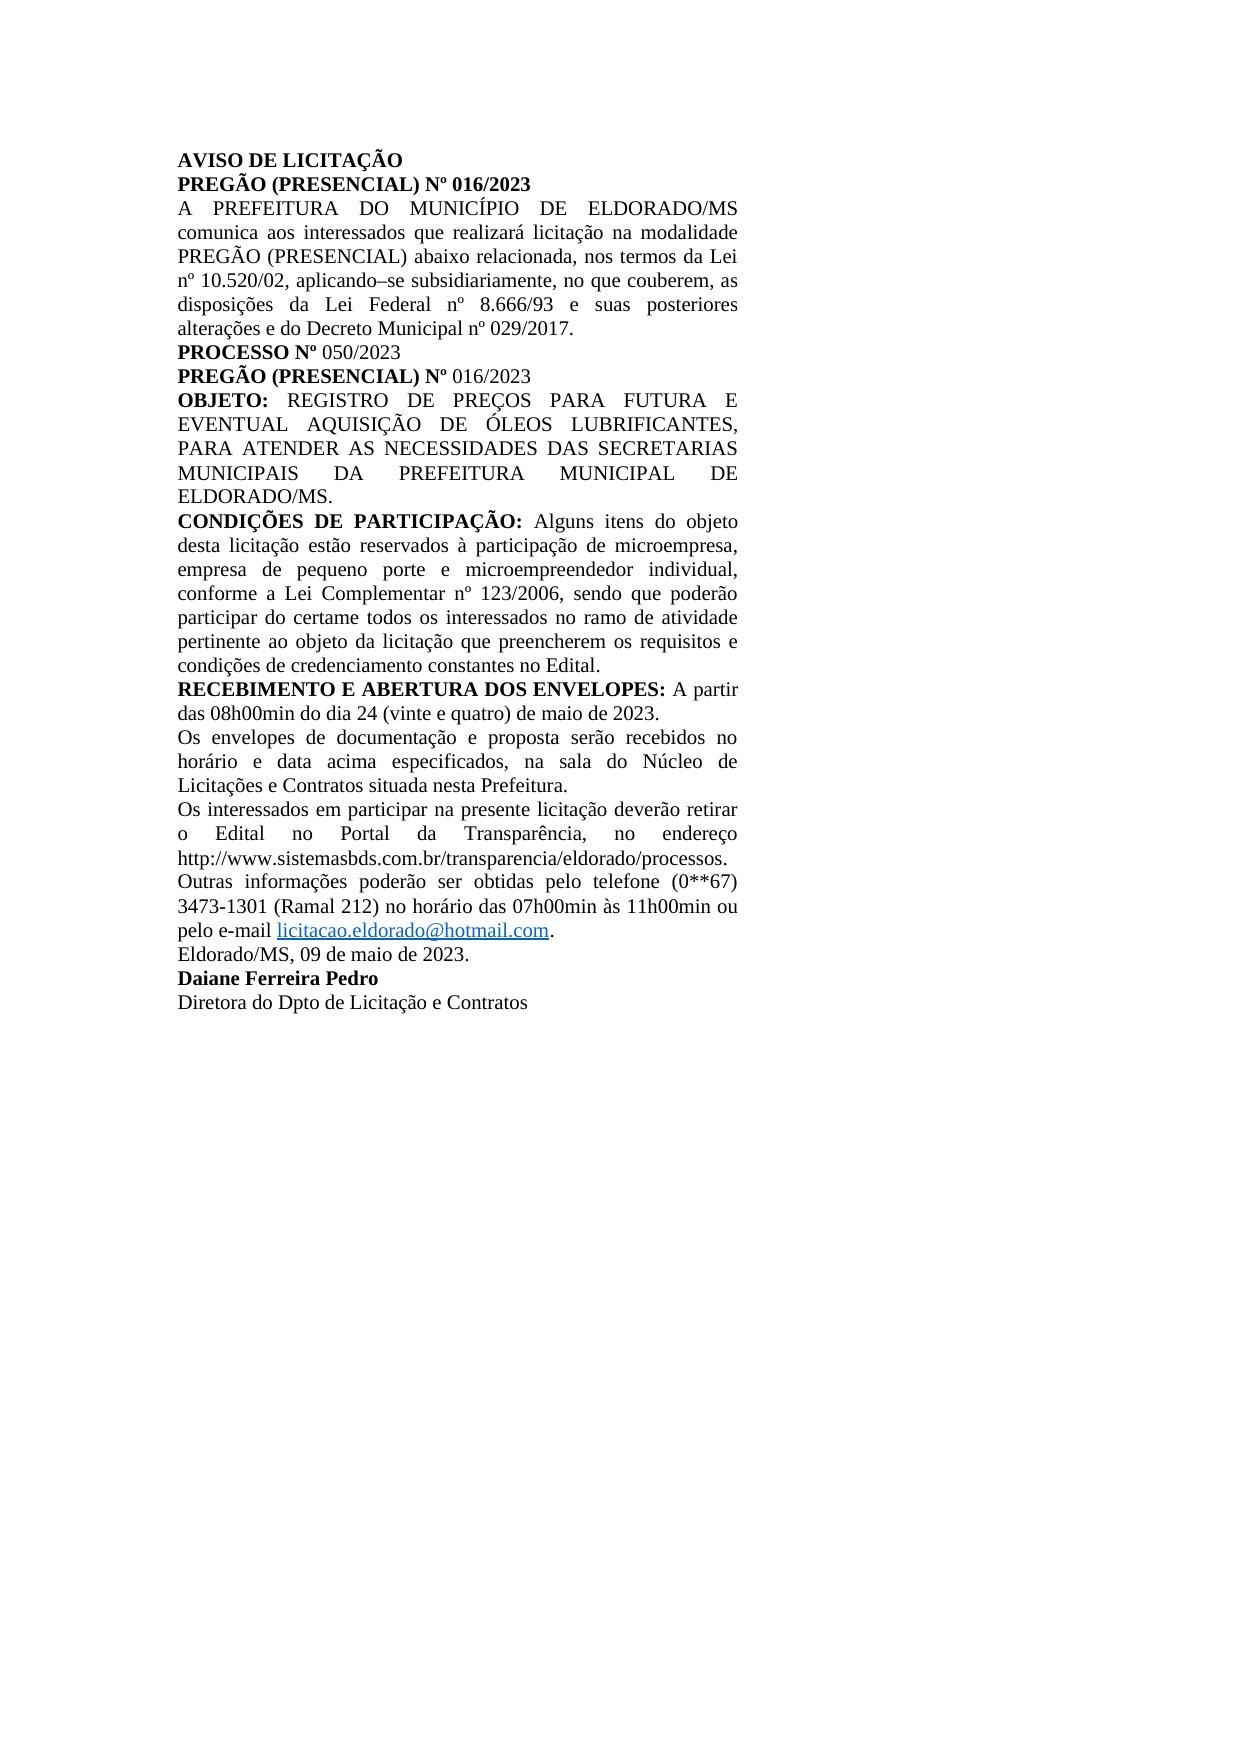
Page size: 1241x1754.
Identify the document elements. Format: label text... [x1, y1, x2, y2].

text Diretora do Dpto de Licitação e Contratos [177, 990, 738, 1014]
text RECEBIMENTO E ABERTURA DOS ENVELOPES: A partir das 08h00min do dia 24 (vinte e quatro) de maio de 2023. [177, 677, 738, 725]
text OBJETO: REGISTRO DE PREÇOS PARA FUTURA E EVENTUAL AQUISIÇÃO DE ÓLEOS LUBRIFICANTES, PARA ATENDER AS NECESSIDADES DAS SECRETARIAS MUNICIPAIS DA PREFEITURA MUNICIPAL DE ELDORADO/MS. [177, 388, 738, 508]
text Os interessados em participar na presente licitação deverão retirar o Edital no Portal da Transparência, no endereço http://www.sistemasbds.com.br/transparencia/eldorado/processos. Outras informações poderão ser obtidas pelo telefone (0**67) 3473-1301 (Ramal 212) no horário das 07h00min às 11h00min ou pelo e-mail licitacao.eldorado@hotmail.com. [177, 797, 738, 942]
text PREGÃO (PRESENCIAL) Nº 016/2023 [177, 364, 738, 388]
text CONDIÇÕES DE PARTICIPAÇÃO: Alguns itens do objeto desta licitação estão reservados à participação de microempresa, empresa de pequeno porte e microempreendedor individual, conforme a Lei Complementar nº 123/2006, sendo que poderão participar do certame todos os interessados no ramo de atividade pertinente ao objeto da licitação que preencherem os requisitos e condições de credenciamento constantes no Edital. [177, 508, 738, 677]
text Os envelopes de documentação e proposta serão recebidos no horário e data acima especificados, na sala do Núcleo de Licitações e Contratos situada nesta Prefeitura. [177, 725, 738, 797]
text Eldorado/MS, 09 de maio de 2023. [177, 942, 738, 966]
subtitle AVISO DE LICITAÇÃO [177, 148, 738, 172]
subtitle Daiane Ferreira Pedro [177, 966, 738, 990]
text PREGÃO (PRESENCIAL) Nº 016/2023 [177, 172, 738, 196]
text PROCESSO Nº 050/2023 [177, 340, 738, 364]
text A PREFEITURA DO MUNICÍPIO DE ELDORADO/MS comunica aos interessados que realizará licitação na modalidade PREGÃO (PRESENCIAL) abaixo relacionada, nos termos da Lei nº 10.520/02, aplicando–se subsidiariamente, no que couberem, as disposições da Lei Federal nº 8.666/93 e suas posteriores alterações e do Decreto Municipal nº 029/2017. [177, 196, 738, 340]
